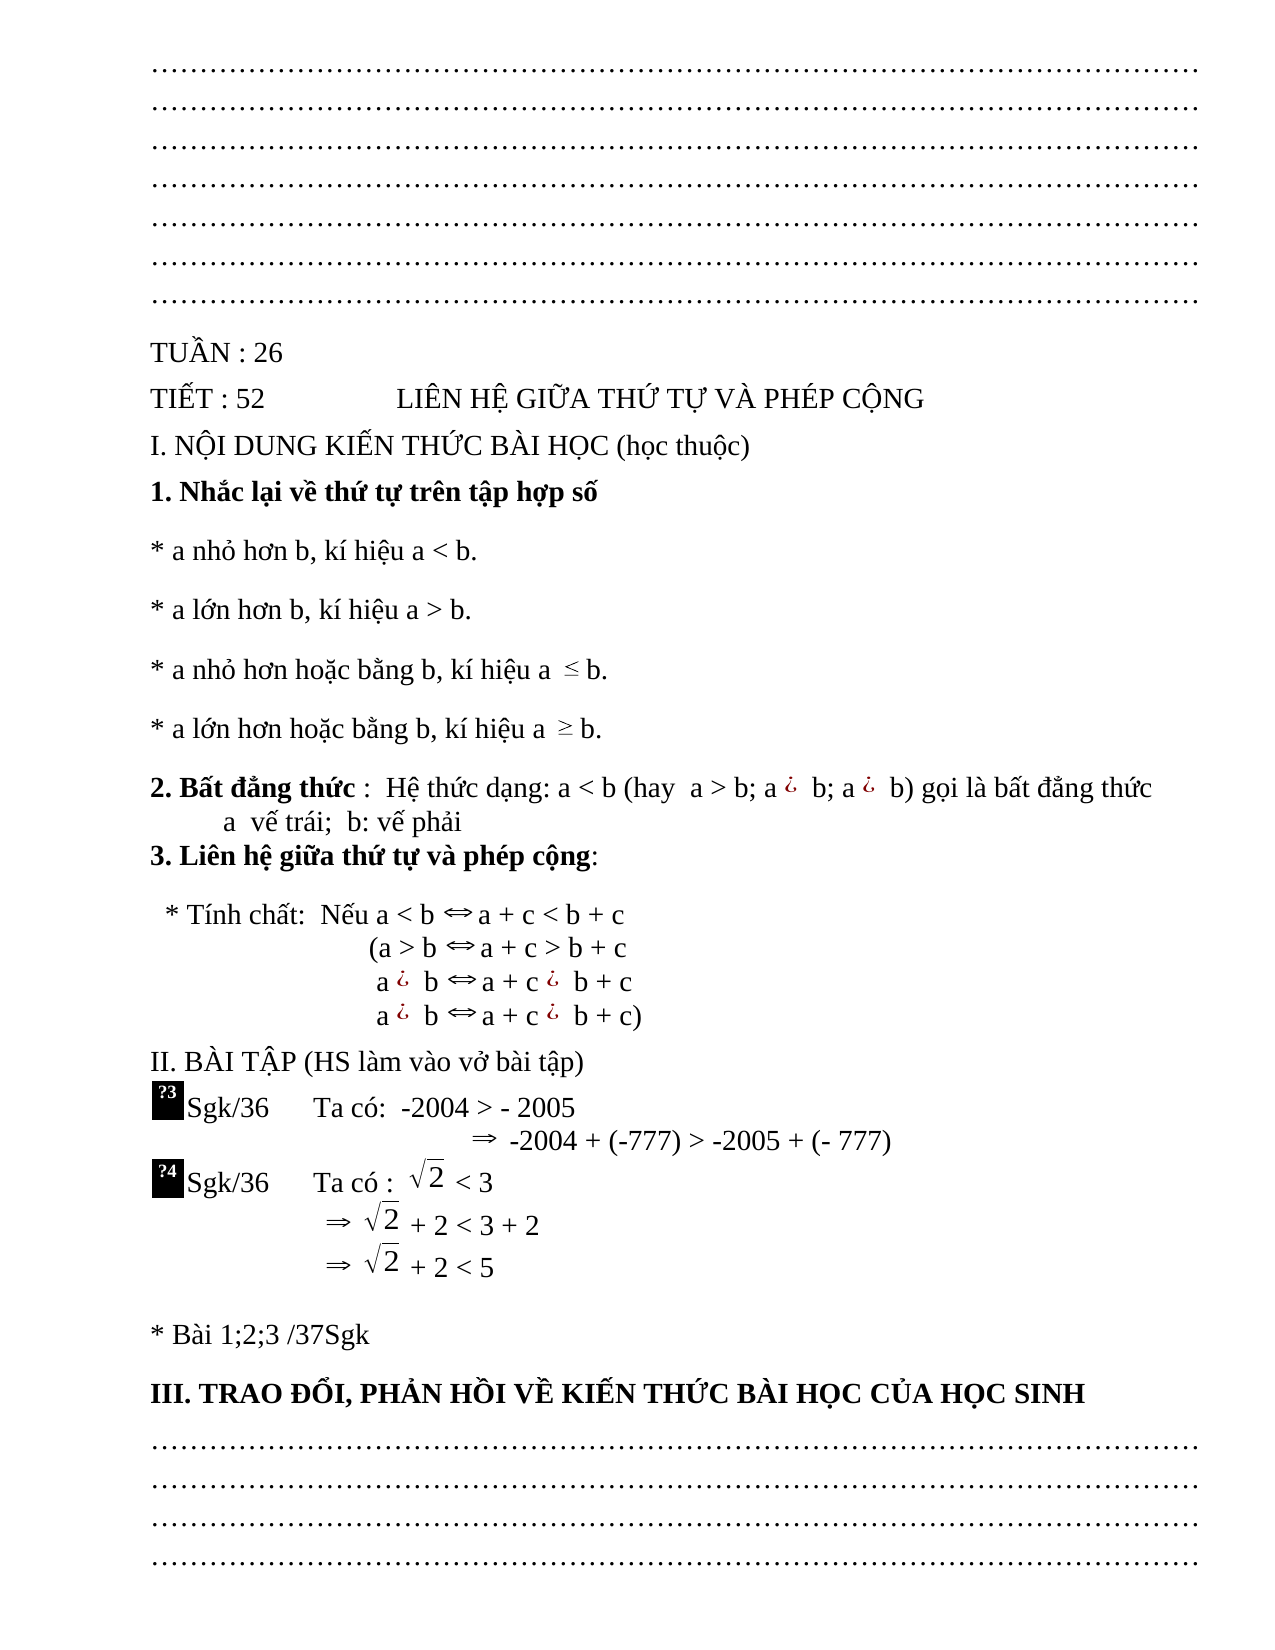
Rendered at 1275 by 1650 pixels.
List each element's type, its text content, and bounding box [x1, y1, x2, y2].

text + 2 < 5 [150, 1241, 1218, 1283]
text II. BÀI TẬP (HS làm vào vở bài tập) [150, 1044, 1218, 1077]
text III. TRAO ĐỔI, PHẢN HỒI VỀ KIẾN THỨC BÀI HỌC CỦA HỌC SINH [150, 1376, 1218, 1410]
text * Bài 1;2;3 /37Sgk [150, 1317, 1218, 1351]
text a vế trái; b: vế phải [150, 804, 1218, 838]
text -2004 + (-777) > -2005 + (- 777) [150, 1123, 1218, 1157]
text * a lớn hơn b, kí hiệu a > b. [150, 592, 1218, 626]
text * a nhỏ hơn hoặc bằng b, kí hiệu a b. [150, 652, 1218, 685]
text a b a + c b + c [150, 964, 1218, 998]
text I. NỘI DUNG KIẾN THỨC BÀI HỌC (học thuộc) [150, 428, 1218, 461]
text TUẦN : 26 [150, 336, 1218, 369]
text TIẾT : 52 LIÊN HỆ GIỮA THỨ TỰ VÀ PHÉP CỘNG [150, 382, 1218, 415]
text + 2 < 3 + 2 [150, 1199, 1218, 1241]
text 3. Liên hệ giữa thứ tự và phép cộng: [150, 838, 1218, 871]
text Sgk/36 Ta có: -2004 > - 2005 [150, 1090, 1218, 1123]
text 2. Bất đẳng thức : Hệ thức dạng: a < b (hay a > b; a b; a b) gọi là bất đẳng thức [150, 771, 1218, 804]
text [150, 1422, 1218, 1572]
text * Tính chất: Nếu a < b a + c < b + c [150, 897, 1218, 931]
text (a > b a + c > b + c [150, 931, 1218, 964]
text a b a + c b + c) [150, 998, 1218, 1031]
text * a lớn hơn hoặc bằng b, kí hiệu a b. [150, 711, 1218, 745]
text Sgk/36 Ta có : < 3 [150, 1157, 1218, 1199]
text * a nhỏ hơn b, kí hiệu a < b. [150, 533, 1218, 567]
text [150, 45, 1218, 310]
text 1. Nhắc lại về thứ tự trên tập hợp số [150, 474, 1218, 507]
